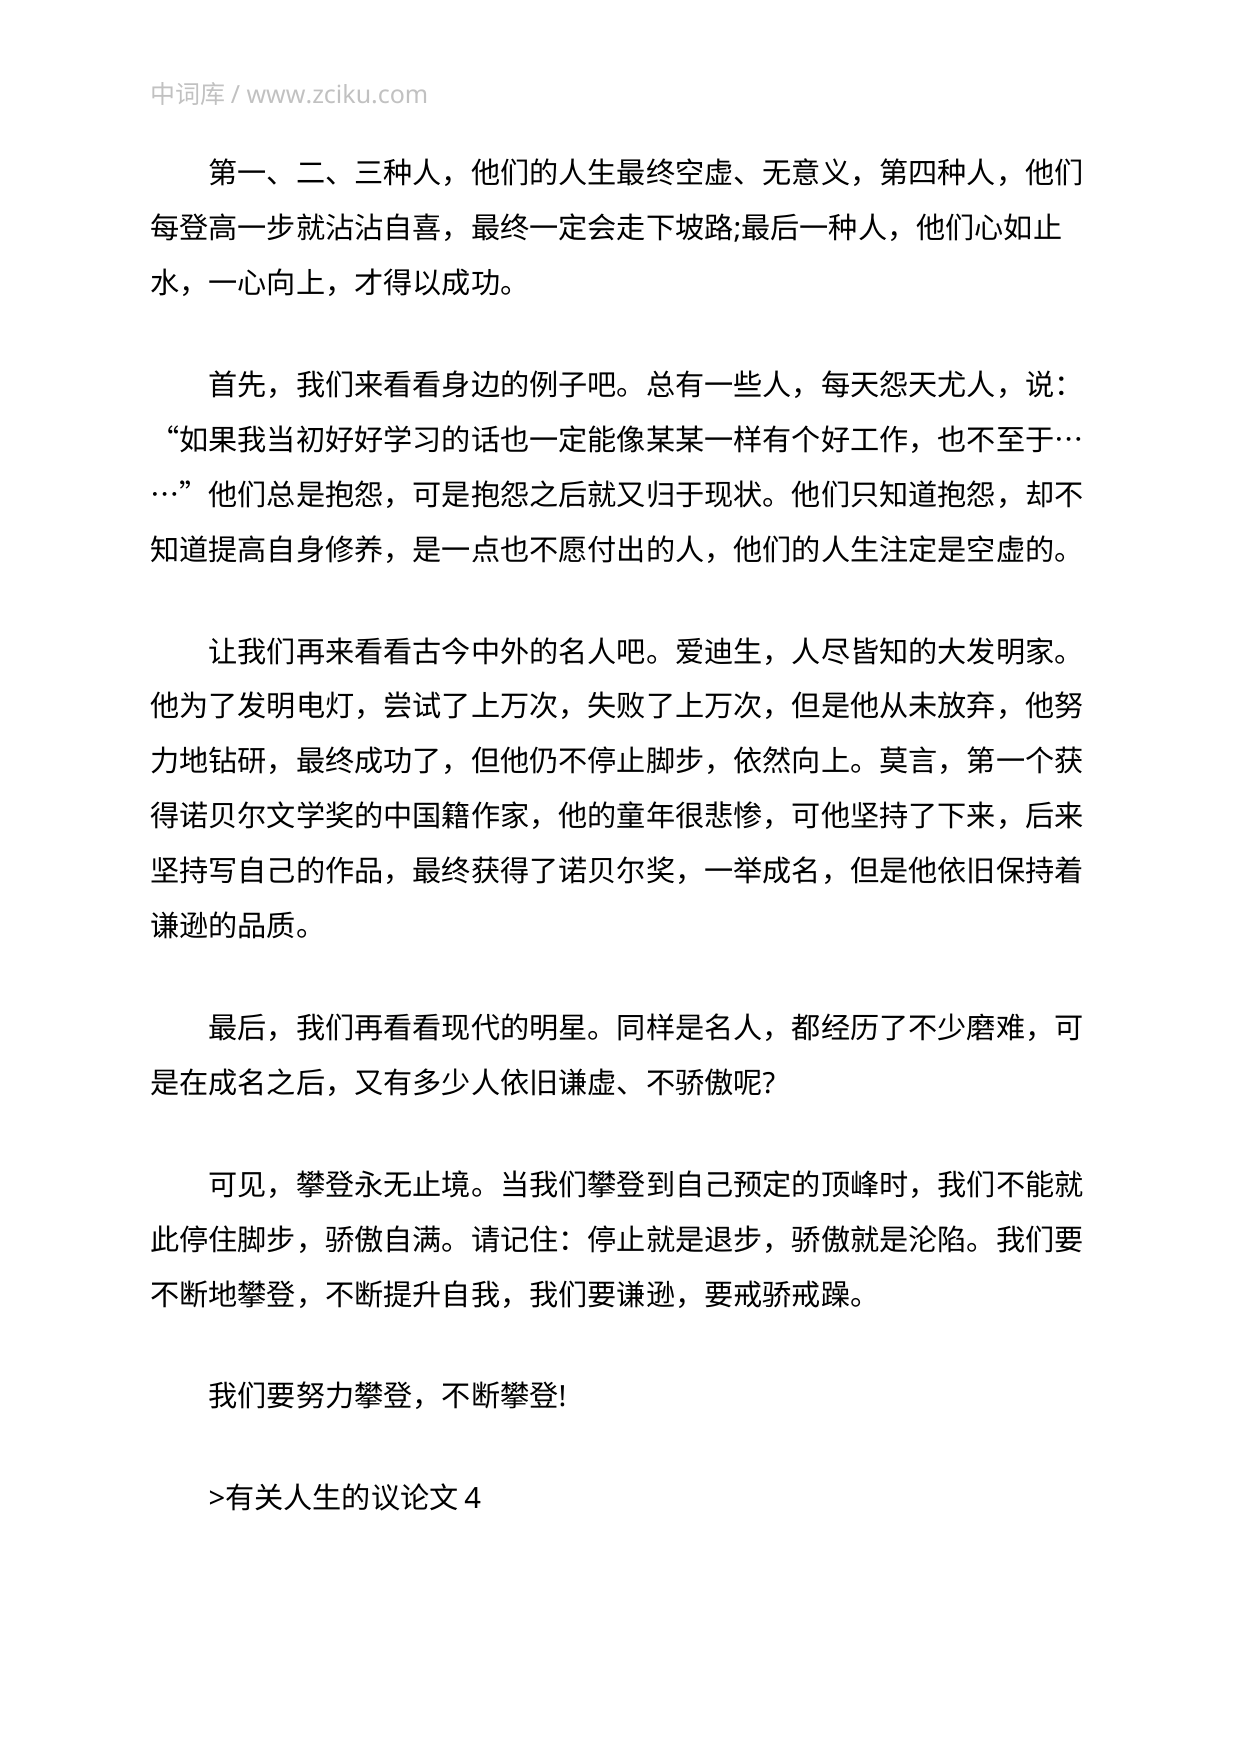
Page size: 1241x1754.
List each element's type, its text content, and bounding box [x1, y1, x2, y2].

text 第一、二、三种人，他们的人生最终空虚、无意义，第四种人，他们每登高一步就沾沾自喜，最终一定会走下坡路;最后一种人，他们心如止水，一心向上，才得以成功。 [150, 150, 1090, 302]
text 让我们再来看看古今中外的名人吧。爱迪生，人尽皆知的大发明家。他为了发明电灯，尝试了上万次，失败了上万次，但是他从未放弃，他努力地钻研，最终成功了，但他仍不停止脚步，依然向上。莫言，第一个获得诺贝尔文学奖的中国籍作家，他的童年很悲惨，可他坚持了下来，后来坚持写自己的作品，最终获得了诺贝尔奖，一举成名，但是他依旧保持着谦逊的品质。 [150, 628, 1090, 945]
text 首先，我们来看看身边的例子吧。总有一些人，每天怨天尤人，说：“如果我当初好好学习的话也一定能像某某一样有个好工作，也不至于……”他们总是抱怨，可是抱怨之后就又归于现状。他们只知道抱怨，却不知道提高自身修养，是一点也不愿付出的人，他们的人生注定是空虚的。 [150, 362, 1090, 569]
text 我们要努力攀登，不断攀登! [150, 1373, 1090, 1415]
text >有关人生的议论文4 [150, 1475, 1090, 1517]
text 可见，攀登永无止境。当我们攀登到自己预定的顶峰时，我们不能就此停住脚步，骄傲自满。请记住：停止就是退步，骄傲就是沦陷。我们要不断地攀登，不断提升自我，我们要谦逊，要戒骄戒躁。 [150, 1161, 1090, 1313]
text 最后，我们再看看现代的明星。同样是名人，都经历了不少磨难，可是在成名之后，又有多少人依旧谦虚、不骄傲呢? [150, 1004, 1090, 1102]
